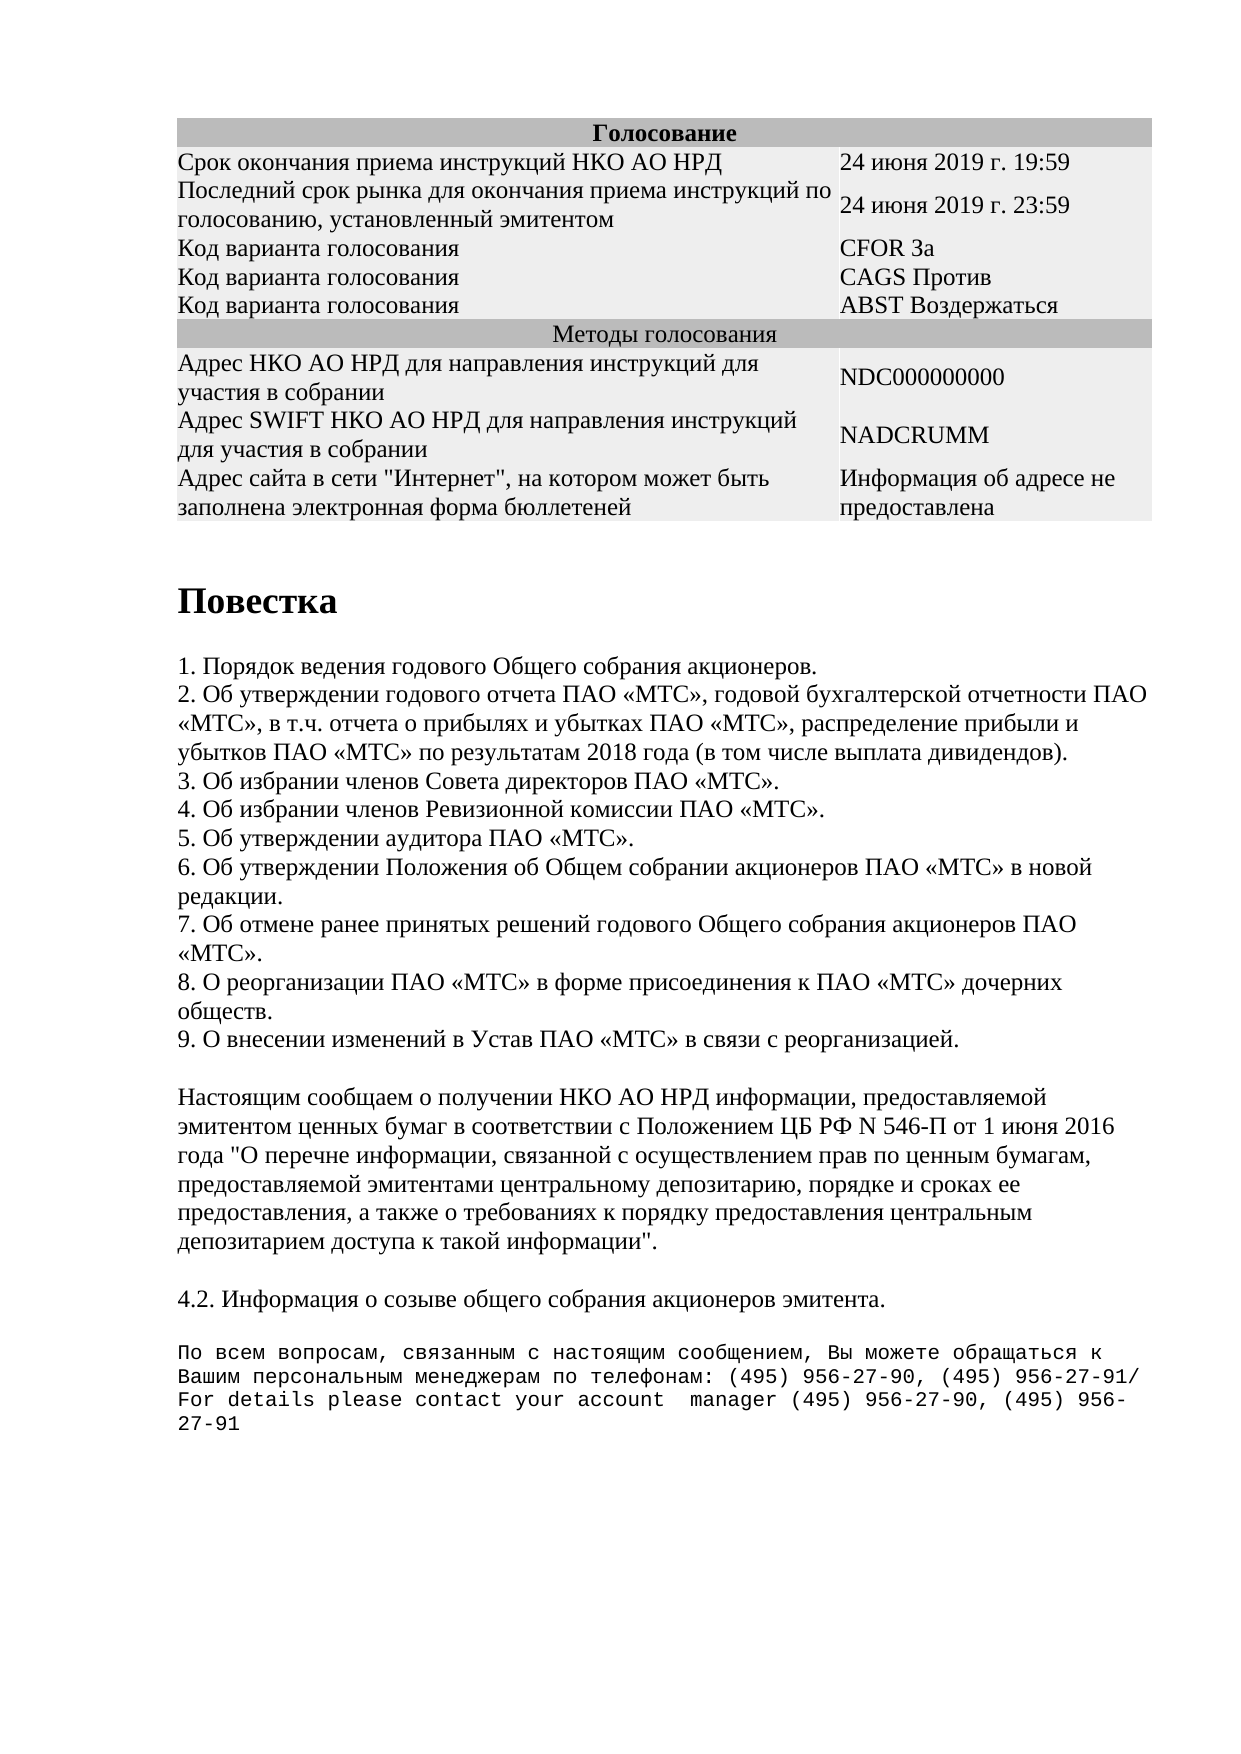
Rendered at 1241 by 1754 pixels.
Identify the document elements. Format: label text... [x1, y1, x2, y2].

table_cell Адрес НКО АО НРД для направления инструкций для участия в собрании [177, 348, 839, 406]
text 4.2. Информация о созыве общего собрания акционеров эмитента. [177, 1284, 1152, 1313]
table_cell CAGS Против [840, 262, 1152, 291]
table_cell Последний срок рынка для окончания приема инструкций по голосованию, установленный эмитентом [177, 176, 839, 233]
table_cell NADCRUMM [840, 406, 1152, 463]
text Настоящим сообщаем о получении НКО АО НРД информации, предоставляемой эмитентом ценных бумаг в соответствии с Положением ЦБ РФ N 546-П от 1 июня 2016 года "О перечне информации, связанной с осуществлением прав по ценным бумагам, предоставляемой эмитентами центральному депозитарию, порядке и сроках ее предоставления, а также о требованиях к порядку предоставления центральным депозитарием доступа к такой информации". [177, 1082, 1152, 1255]
text 1. Порядок ведения годового Общего собрания акционеров. 2. Об утверждении годового отчета ПАО «МТС», годовой бухгалтерской отчетности ПАО «МТС», в т.ч. отчета о прибылях и убытках ПАО «МТС», распределение прибыли и убытков ПАО «МТС» по результатам 2018 года (в том числе выплата дивидендов). 3. Об избрании членов Совета директоров ПАО «МТС». 4. Об избрании членов Ревизионной комиссии ПАО «МТС». 5. Об утверждении аудитора ПАО «МТС». 6. Об утверждении Положения об Общем собрании акционеров ПАО «МТС» в новой редакции. 7. Об отмене ранее принятых решений годового Общего собрания акционеров ПАО «МТС». 8. О реорганизации ПАО «МТС» в форме присоединения к ПАО «МТС» дочерних обществ. 9. О внесении изменений в Устав ПАО «МТС» в связи с реорганизацией. [177, 651, 1152, 1053]
table_cell Адрес SWIFT НКО АО НРД для направления инструкций для участия в собрании [177, 406, 839, 463]
table_cell NDC000000000 [840, 348, 1152, 406]
table_cell Срок окончания приема инструкций НКО АО НРД [177, 147, 839, 176]
table_cell Код варианта голосования [177, 262, 839, 291]
table_cell 24 июня 2019 г. 19:59 [840, 147, 1152, 176]
table_cell ABST Воздержаться [840, 291, 1152, 319]
table_cell Код варианта голосования [177, 233, 839, 262]
table_cell Код варианта голосования [177, 291, 839, 319]
table_cell 24 июня 2019 г. 23:59 [840, 176, 1152, 233]
subtitle Повестка [177, 578, 1152, 622]
table_cell Информация об адресе не предоставлена [840, 463, 1152, 521]
table_cell CFOR За [840, 233, 1152, 262]
table_cell Адрес сайта в сети "Интернет", на котором может быть заполнена электронная форма бюллетеней [177, 463, 839, 521]
table_cell Методы голосования [177, 319, 1152, 348]
text По всем вопросам, связанным с настоящим сообщением, Вы можете обращаться к Вашим персональным менеджерам по телефонам: (495) 956-27-90, (495) 956-27-91/ For details please contact your account manager (495) 956-27-90, (495) 956-27-91 [177, 1342, 1152, 1437]
table_header Голосование [177, 118, 1152, 147]
